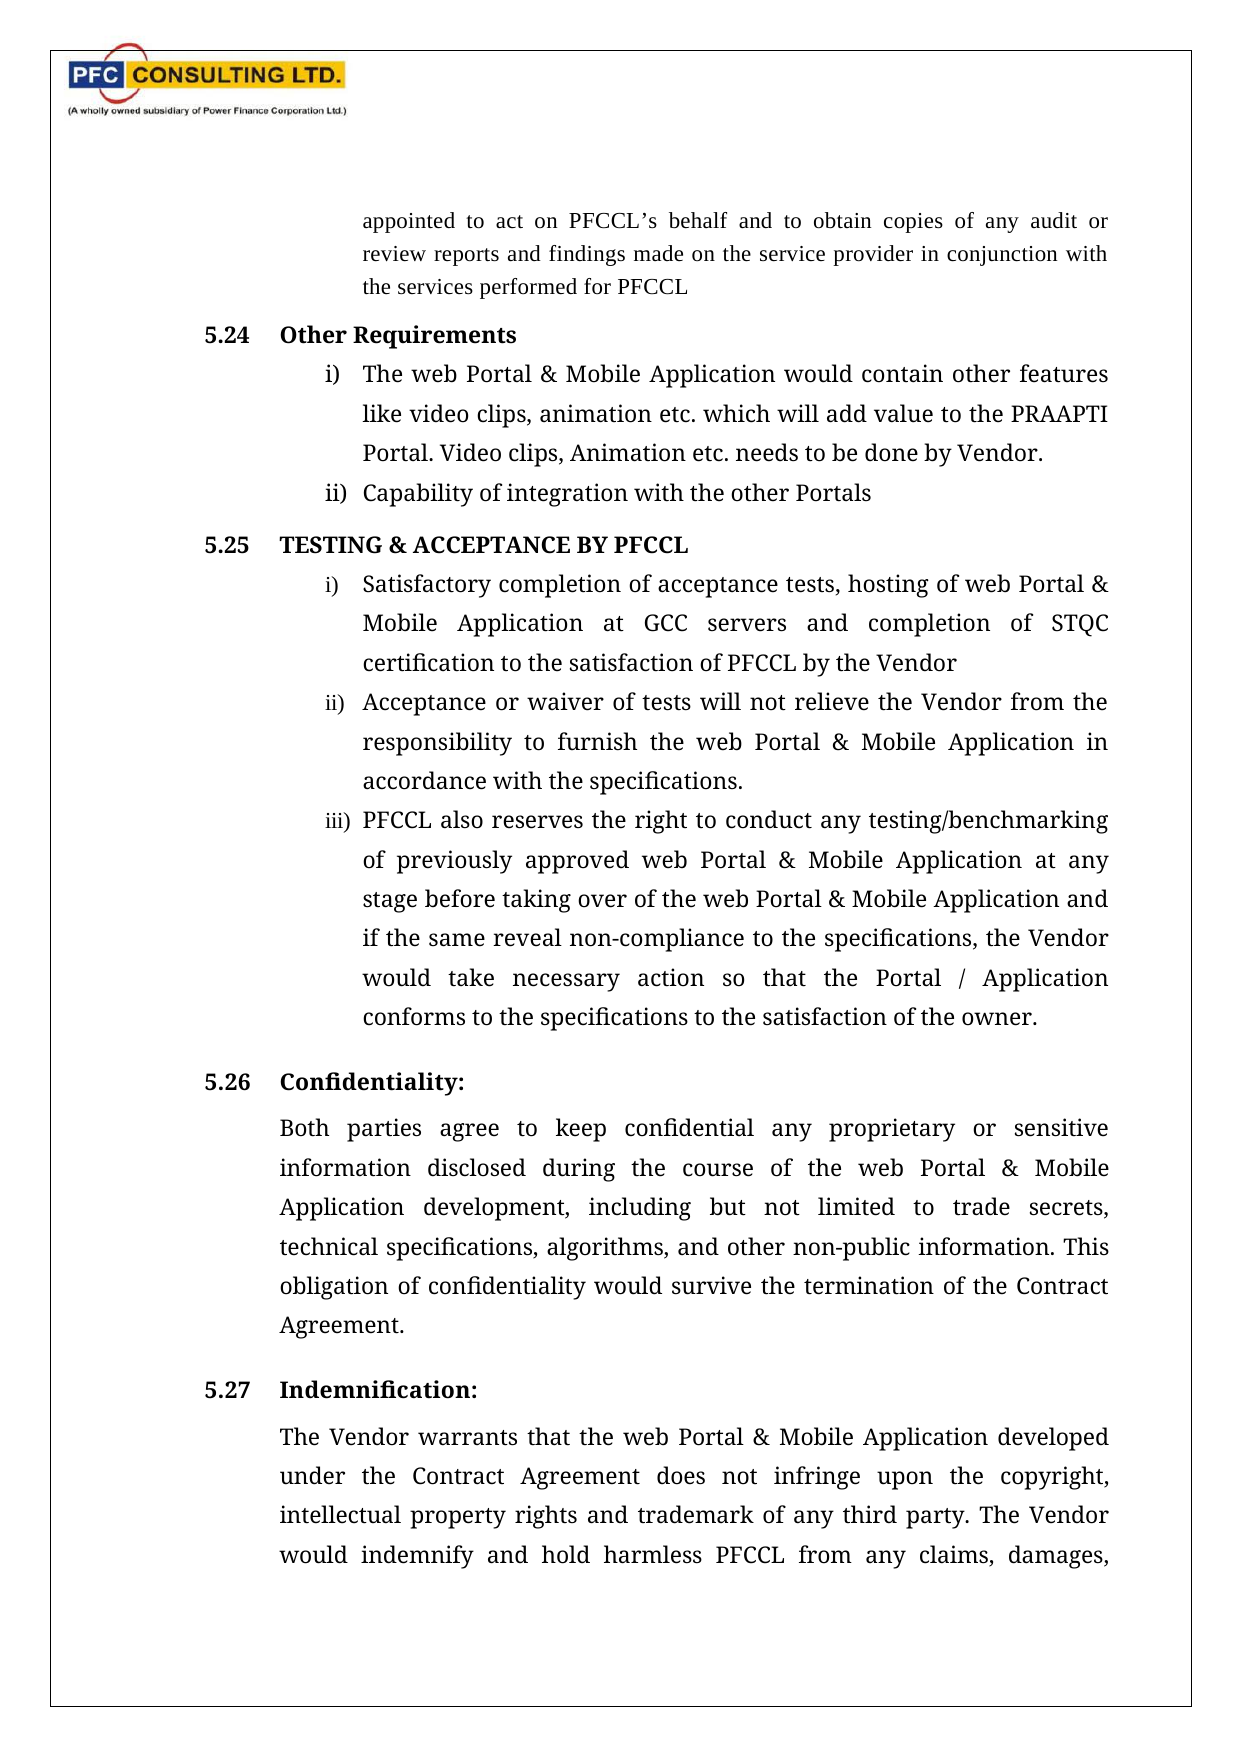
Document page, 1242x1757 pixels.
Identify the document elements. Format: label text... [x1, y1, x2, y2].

list TESTING & ACCEPTANCE BY PFCCL [204, 529, 1110, 560]
list The web Portal & Mobile Application would contain other features like video clips, animation etc. which will add value to the PRAAPTI Portal. Video clips, Animation etc. needs to be done by Vendor. [325, 358, 1109, 468]
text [279, 1421, 1110, 1570]
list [325, 207, 1109, 299]
list PFCCL also reserves the right to conduct any testing/benchmarking of previously approved web Portal & Mobile Application at any stage before taking over of the web Portal & Mobile Application and if the same reveal non-compliance to the specifications, the Vendor would take necessary action so that the Portal / Application conforms to the specifications to the satisfaction of the owner. [325, 804, 1109, 1032]
list Acceptance or waiver of tests will not relieve the Vendor from the responsibility to furnish the web Portal & Mobile Application in accordance with the specifications. [325, 686, 1109, 796]
list Satisfactory completion of acceptance tests, hosting of web Portal & Mobile Application at GCC servers and completion of STQC certification to the satisfaction of PFCCL by the Vendor [325, 568, 1109, 678]
list Other Requirements [204, 319, 1110, 350]
list Indemnification: [204, 1374, 1154, 1405]
text Both parties agree to keep confidential any proprietary or sensitive information disclosed during the course of the web Portal & Mobile Application development, including but not limited to trade secrets, technical specifications, algorithms, and other non-public information. This obligation of confidentiality would survive the termination of the Contract Agreement. [279, 1112, 1110, 1341]
list Capability of integration with the other Portals [325, 476, 1109, 508]
picture [51, 51, 363, 137]
picture [50, 22, 363, 50]
list Confidentiality: [204, 1066, 1154, 1097]
